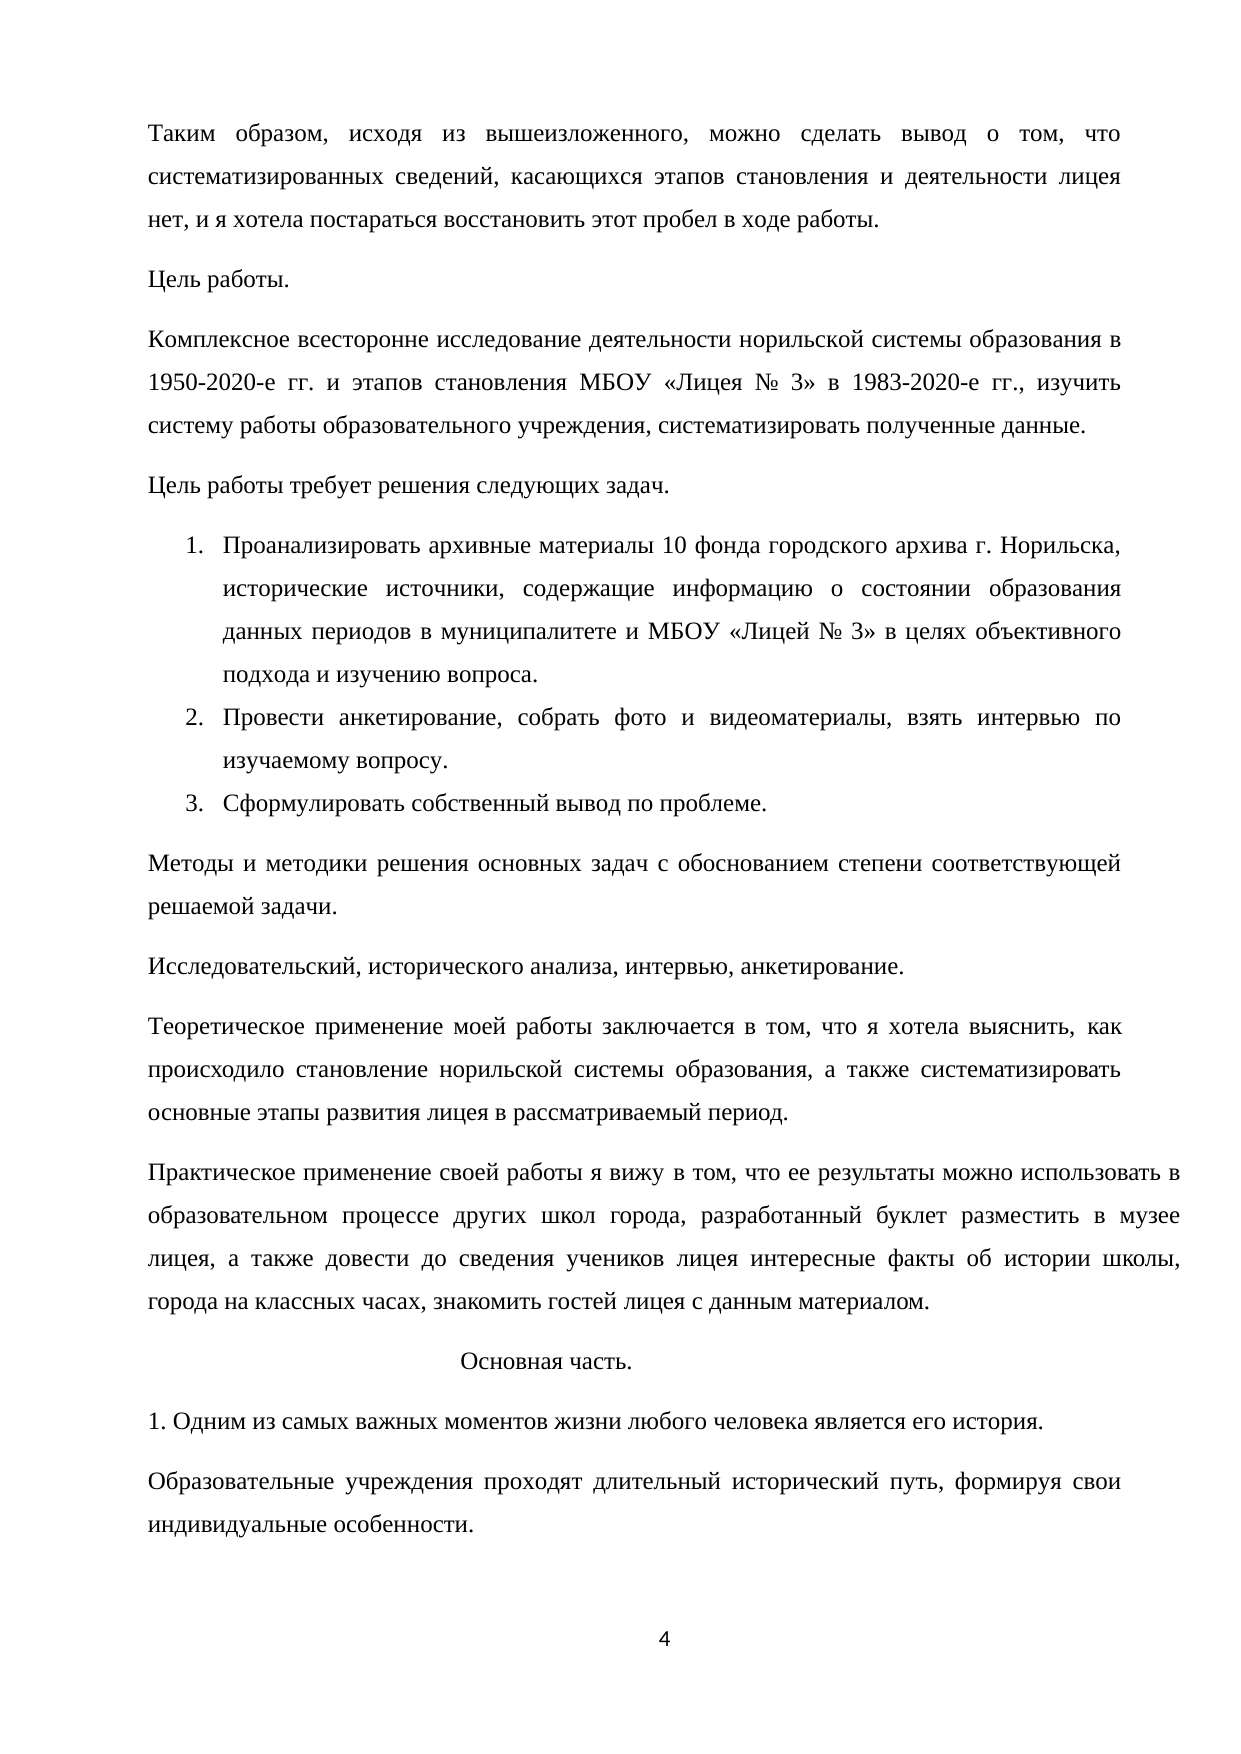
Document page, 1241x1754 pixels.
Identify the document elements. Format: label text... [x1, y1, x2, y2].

text 1. Одним из самых важных моментов жизни любого человека является его история. [148, 1406, 1122, 1435]
text Образовательные учреждения проходят длительный исторический путь, формируя свои индивидуальные особенности. [148, 1466, 1122, 1538]
text Таким образом, исходя из вышеизложенного, можно сделать вывод о том, что систематизированных сведений, касающихся этапов становления и деятельности лицея нет, и я хотела постараться восстановить этот пробел в ходе работы. [148, 118, 1122, 233]
text Теоретическое применение моей работы заключается в том, что я хотела выяснить, как происходило становление норильской системы образования, а также систематизировать основные этапы развития лицея в рассматриваемый период. [148, 1011, 1122, 1126]
text Цель работы требует решения следующих задач. [148, 470, 1122, 499]
text Методы и методики решения основных задач с обоснованием степени соответствующей решаемой задачи. [148, 848, 1122, 920]
list Провести анкетирование, собрать фото и видеоматериалы, взять интервью по изучаемому вопросу. [185, 702, 1122, 774]
text Исследовательский, исторического анализа, интервью, анкетирование. [148, 951, 1122, 980]
list Сформулировать собственный вывод по проблеме. [185, 788, 1122, 817]
text Практическое применение своей работы я вижу в том, что ее результаты можно использовать в образовательном процессе других школ города, разработанный буклет разместить в музее лицея, а также довести до сведения учеников лицея интересные факты об истории школы, города на классных часах, знакомить гостей лицея с данным материалом. [148, 1157, 1181, 1315]
text Основная часть. [148, 1346, 1122, 1375]
text Комплексное всесторонне исследование деятельности норильской системы образования в 1950-2020-е гг. и этапов становления МБОУ «Лицея № 3» в 1983-2020-е гг., изучить систему работы образовательного учреждения, систематизировать полученные данные. [148, 324, 1122, 439]
list Проанализировать архивные материалы 10 фонда городского архива г. Норильска, исторические источники, содержащие информацию о состоянии образования данных периодов в муниципалитете и МБОУ «Лицей № 3» в целях объективного подхода и изучению вопроса. [185, 530, 1122, 688]
text Цель работы. [148, 264, 1122, 293]
